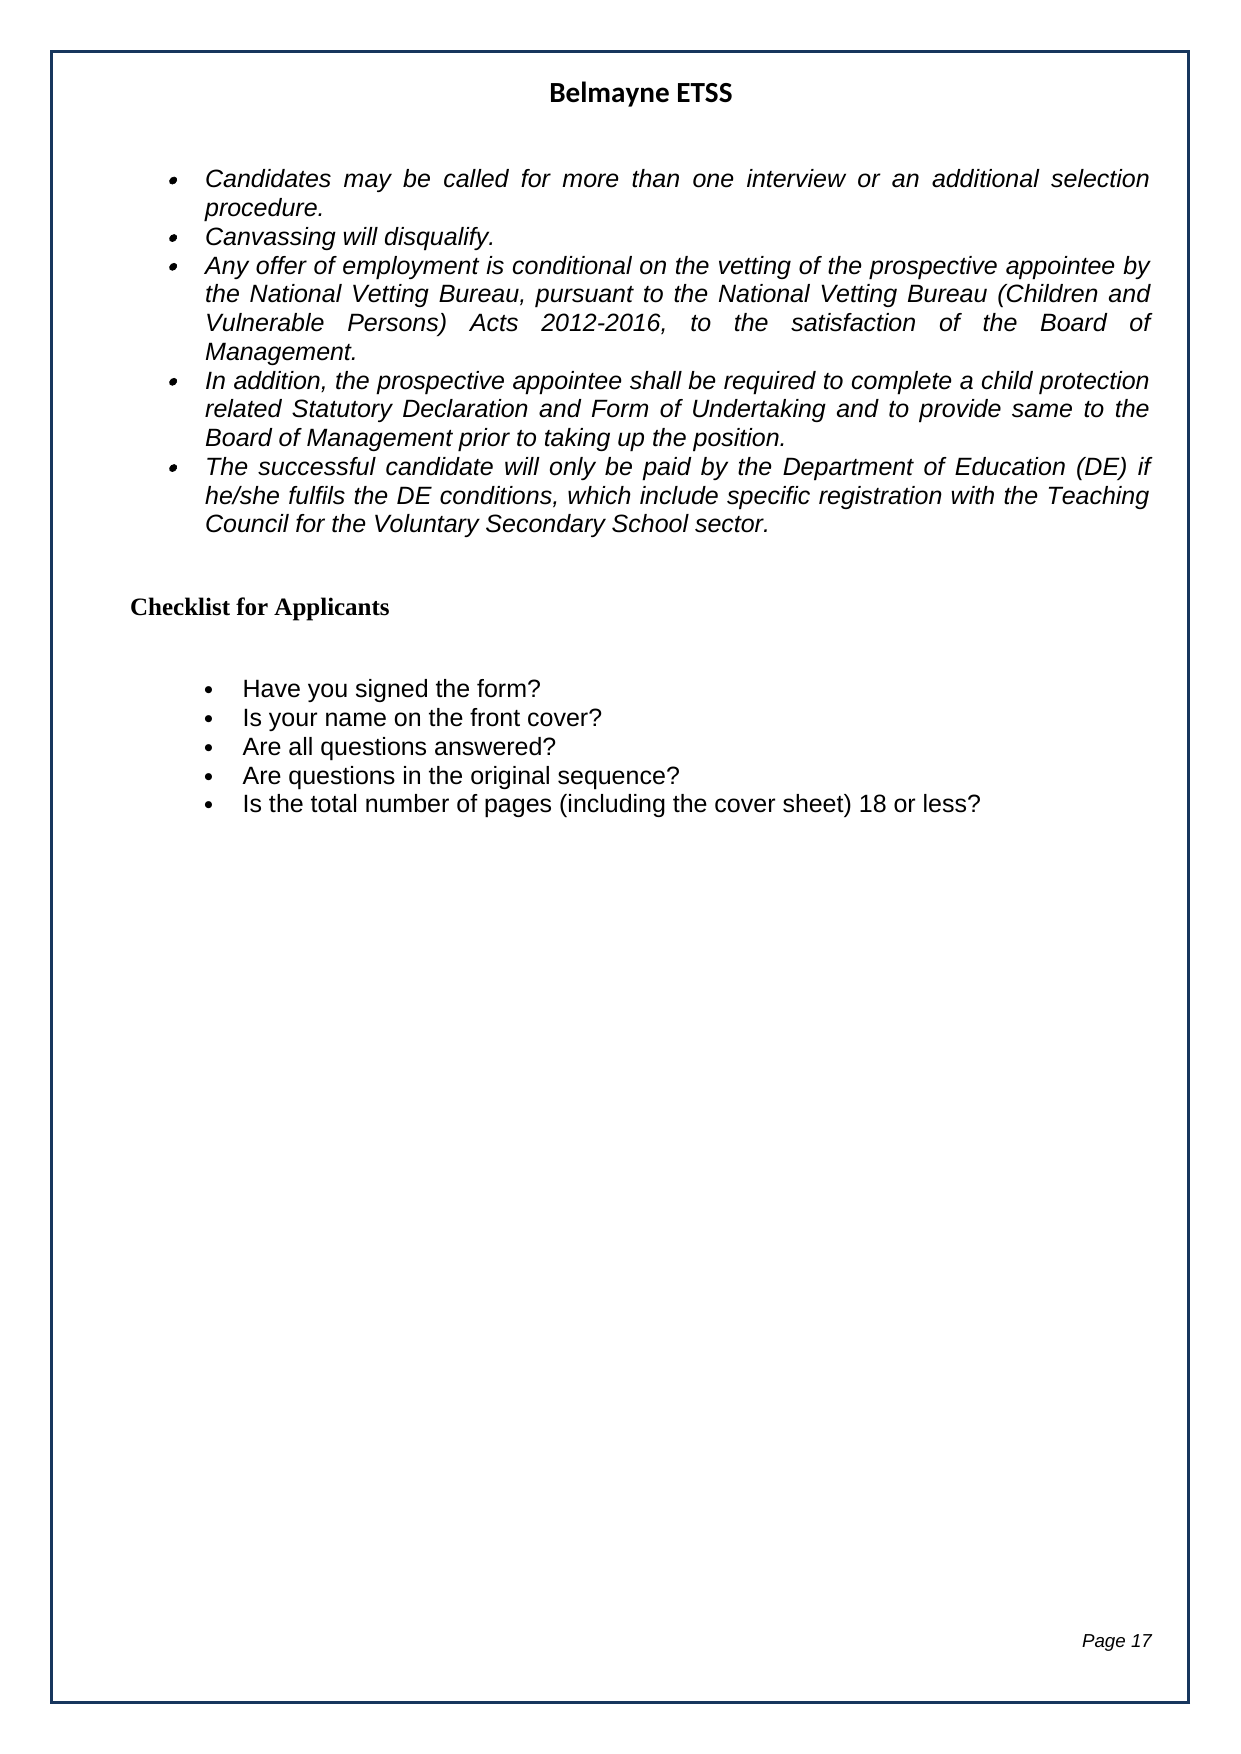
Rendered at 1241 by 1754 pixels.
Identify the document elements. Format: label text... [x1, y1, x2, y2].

list Any offer of employment is conditional on the vetting of the prospective appointee by the National Vetting Bureau, pursuant to the National Vetting Bureau (Children and Vulnerable Persons) Acts 2012-2016, to the satisfaction of the Board of Management. [167, 251, 1152, 366]
list In addition, the prospective appointee shall be required to complete a child protection related Statutory Declaration and Form of Undertaking and to provide same to the Board of Management prior to taking up the position. [167, 366, 1152, 452]
list Canvassing will disqualify. [167, 222, 1152, 251]
list Candidates may be called for more than one interview or an additional selection procedure. [167, 164, 1152, 222]
list Have you signed the form? [205, 674, 1152, 703]
list Are all questions answered? [205, 732, 1152, 761]
list Are questions in the original sequence? [205, 761, 1152, 789]
list Is your name on the front cover? [205, 703, 1152, 732]
list The successful candidate will only be paid by the Department of Education (DE) if he/she fulfils the DE conditions, which include specific registration with the Teaching Council for the Voluntary Secondary School sector. [167, 452, 1152, 538]
list Is the total number of pages (including the cover sheet) 18 or less? [205, 789, 1152, 876]
text Checklist for Applicants [130, 592, 1152, 649]
